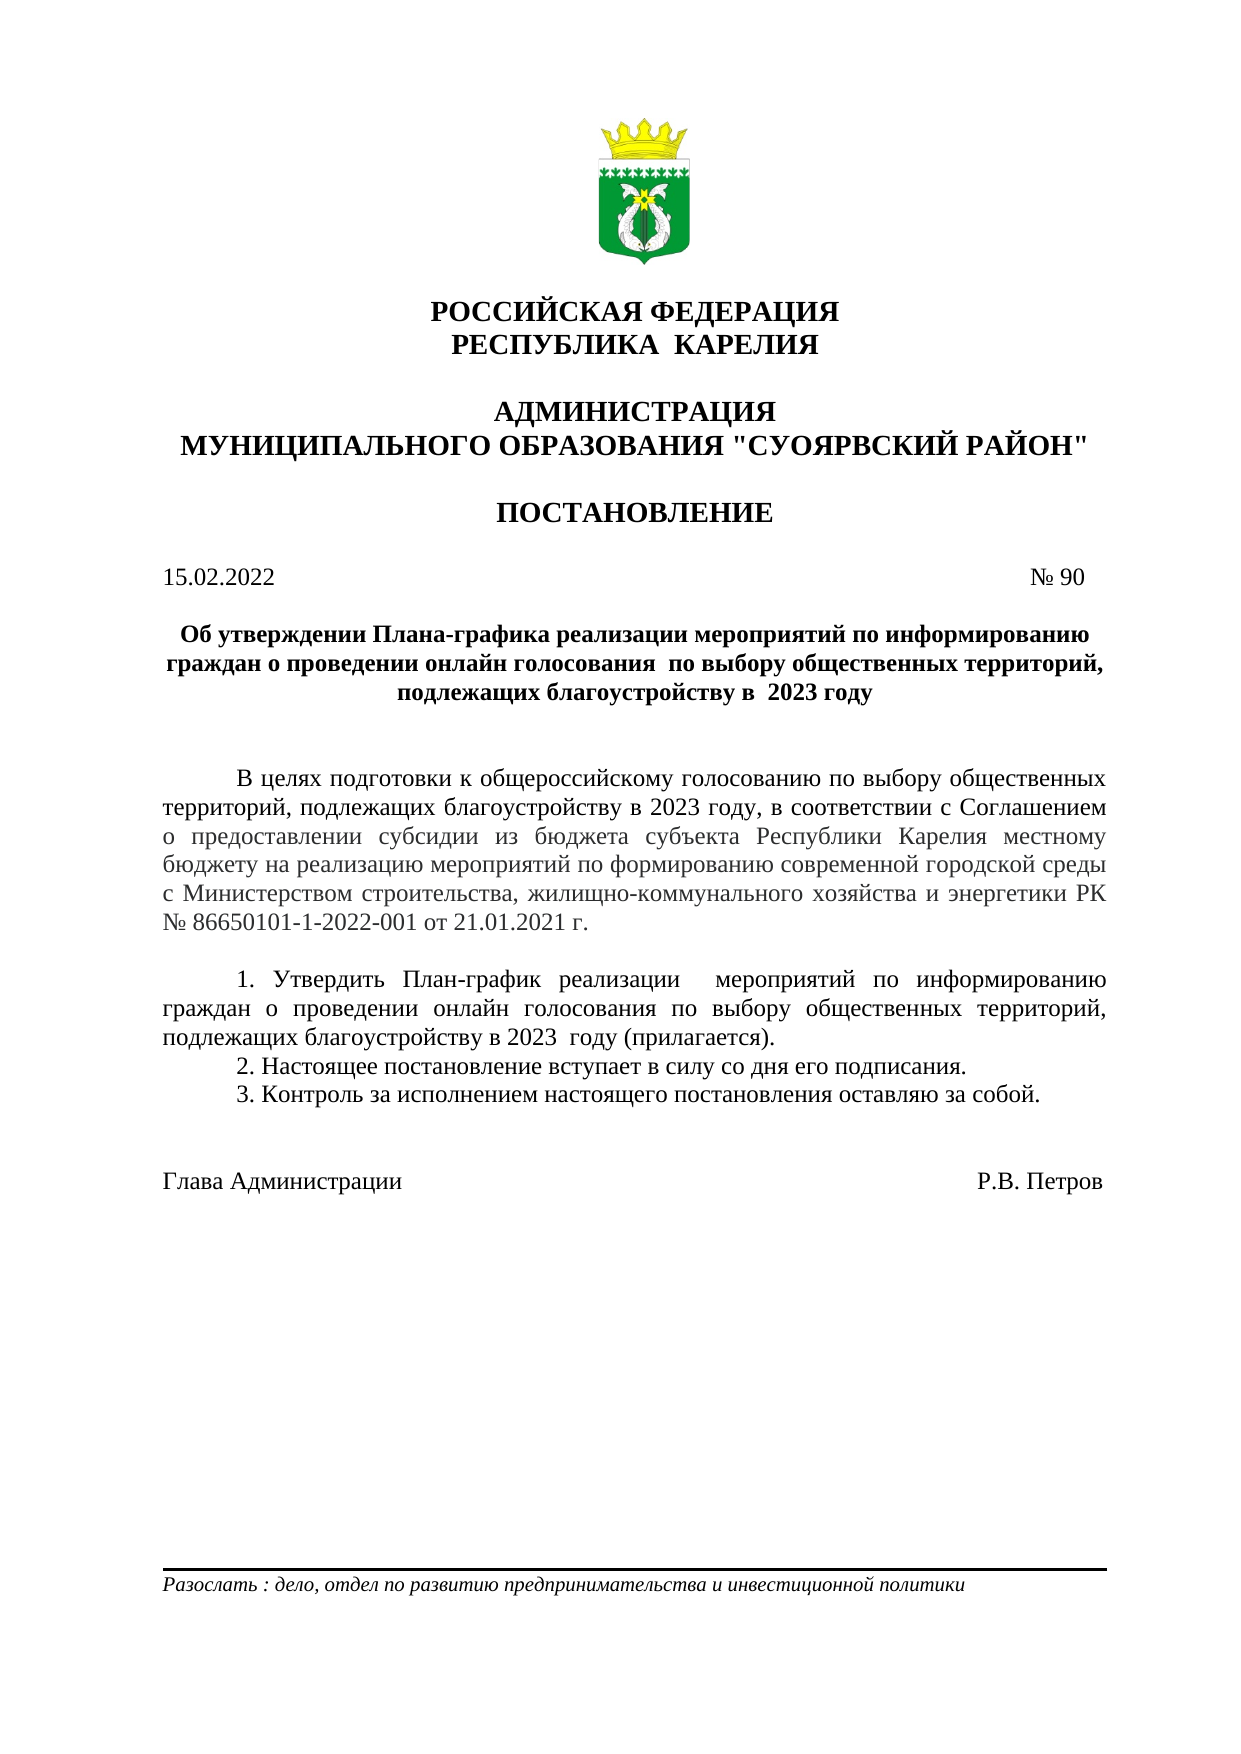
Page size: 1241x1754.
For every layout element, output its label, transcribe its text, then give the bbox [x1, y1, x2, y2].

list 3. Контроль за исполнением настоящего постановления оставляю за собой. [162, 1079, 1107, 1108]
text МУНИЦИПАЛЬНОГО ОБРАЗОВАНИЯ "СУОЯРВСКИЙ РАЙОН" [162, 428, 1107, 461]
text Глава Администрации Р.В. Петров [162, 1166, 1107, 1194]
text 15.02.2022 № 90 [162, 562, 1107, 591]
text 2. Настоящее постановление вступает в силу со дня его подписания. [236, 1051, 1107, 1079]
text РОССИЙСКАЯ ФЕДЕРАЦИЯ [162, 294, 1107, 327]
text АДМИНИСТРАЦИЯ [162, 394, 1107, 428]
text В целях подготовки к общероссийскому голосованию по выбору общественных территорий, подлежащих благоустройству в 2023 году, в соответствии с Соглашением о предоставлении субсидии из бюджета субъекта Республики Карелия местному бюджету на реализацию мероприятий по формированию современной городской среды с Министерством строительства, жилищно-коммунального хозяйства и энергетики РК № 86650101-1-2022-001 от 21.01.2021 г. [162, 763, 1107, 936]
text ПОСТАНОВЛЕНИЕ [162, 495, 1107, 528]
picture [598, 118, 690, 265]
text 1. Утвердить План-график реализации мероприятий по информированию граждан о проведении онлайн голосования по выбору общественных территорий, подлежащих благоустройству в 2023 году (прилагается). [162, 964, 1107, 1051]
text Разослать : дело, отдел по развитию предпринимательства и инвестиционной политики [162, 1571, 1107, 1596]
text РЕСПУБЛИКА КАРЕЛИЯ [162, 327, 1107, 361]
text Об утверждении Плана-графика реализации мероприятий по информированию граждан о проведении онлайн голосования по выбору общественных территорий, подлежащих благоустройству в 2023 году [162, 619, 1107, 706]
